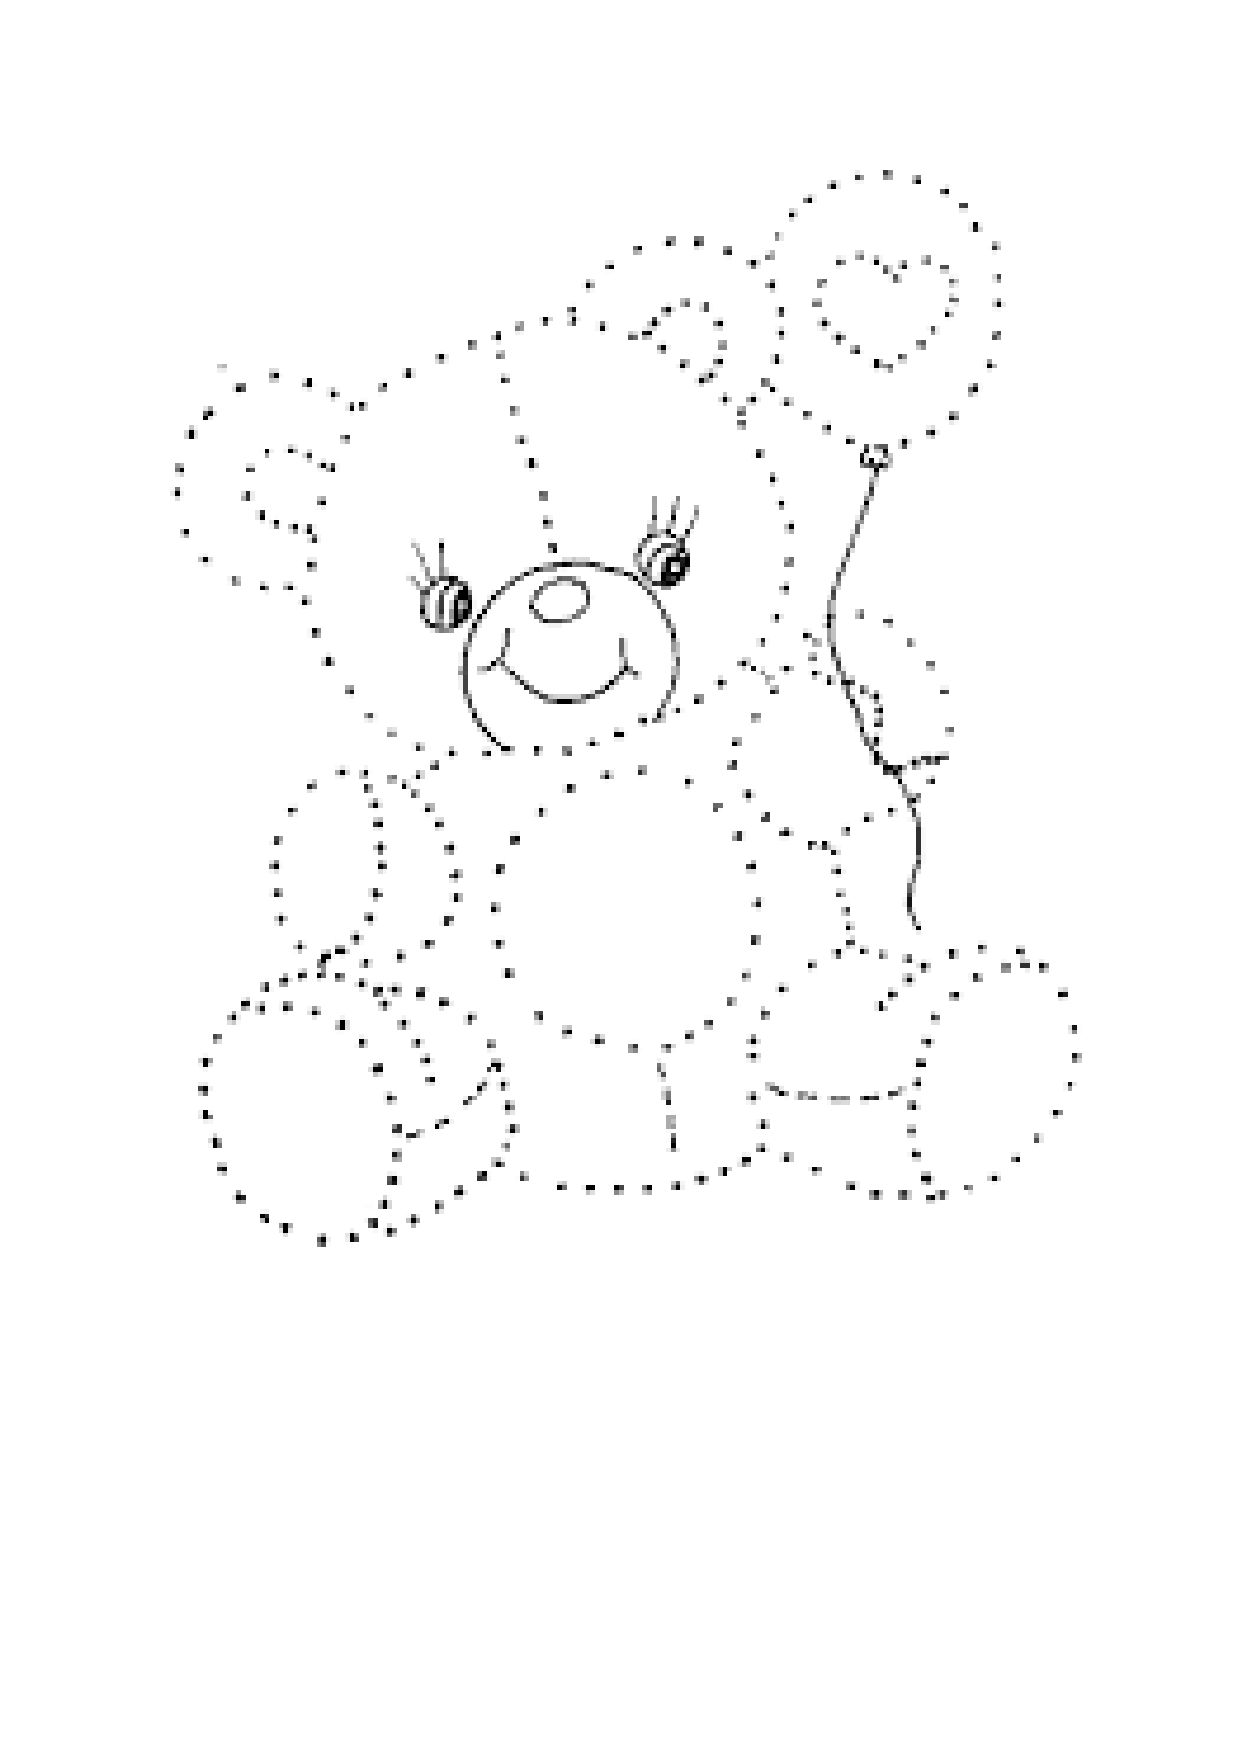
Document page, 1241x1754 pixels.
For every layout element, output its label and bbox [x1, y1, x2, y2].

picture [147, 147, 1120, 1304]
